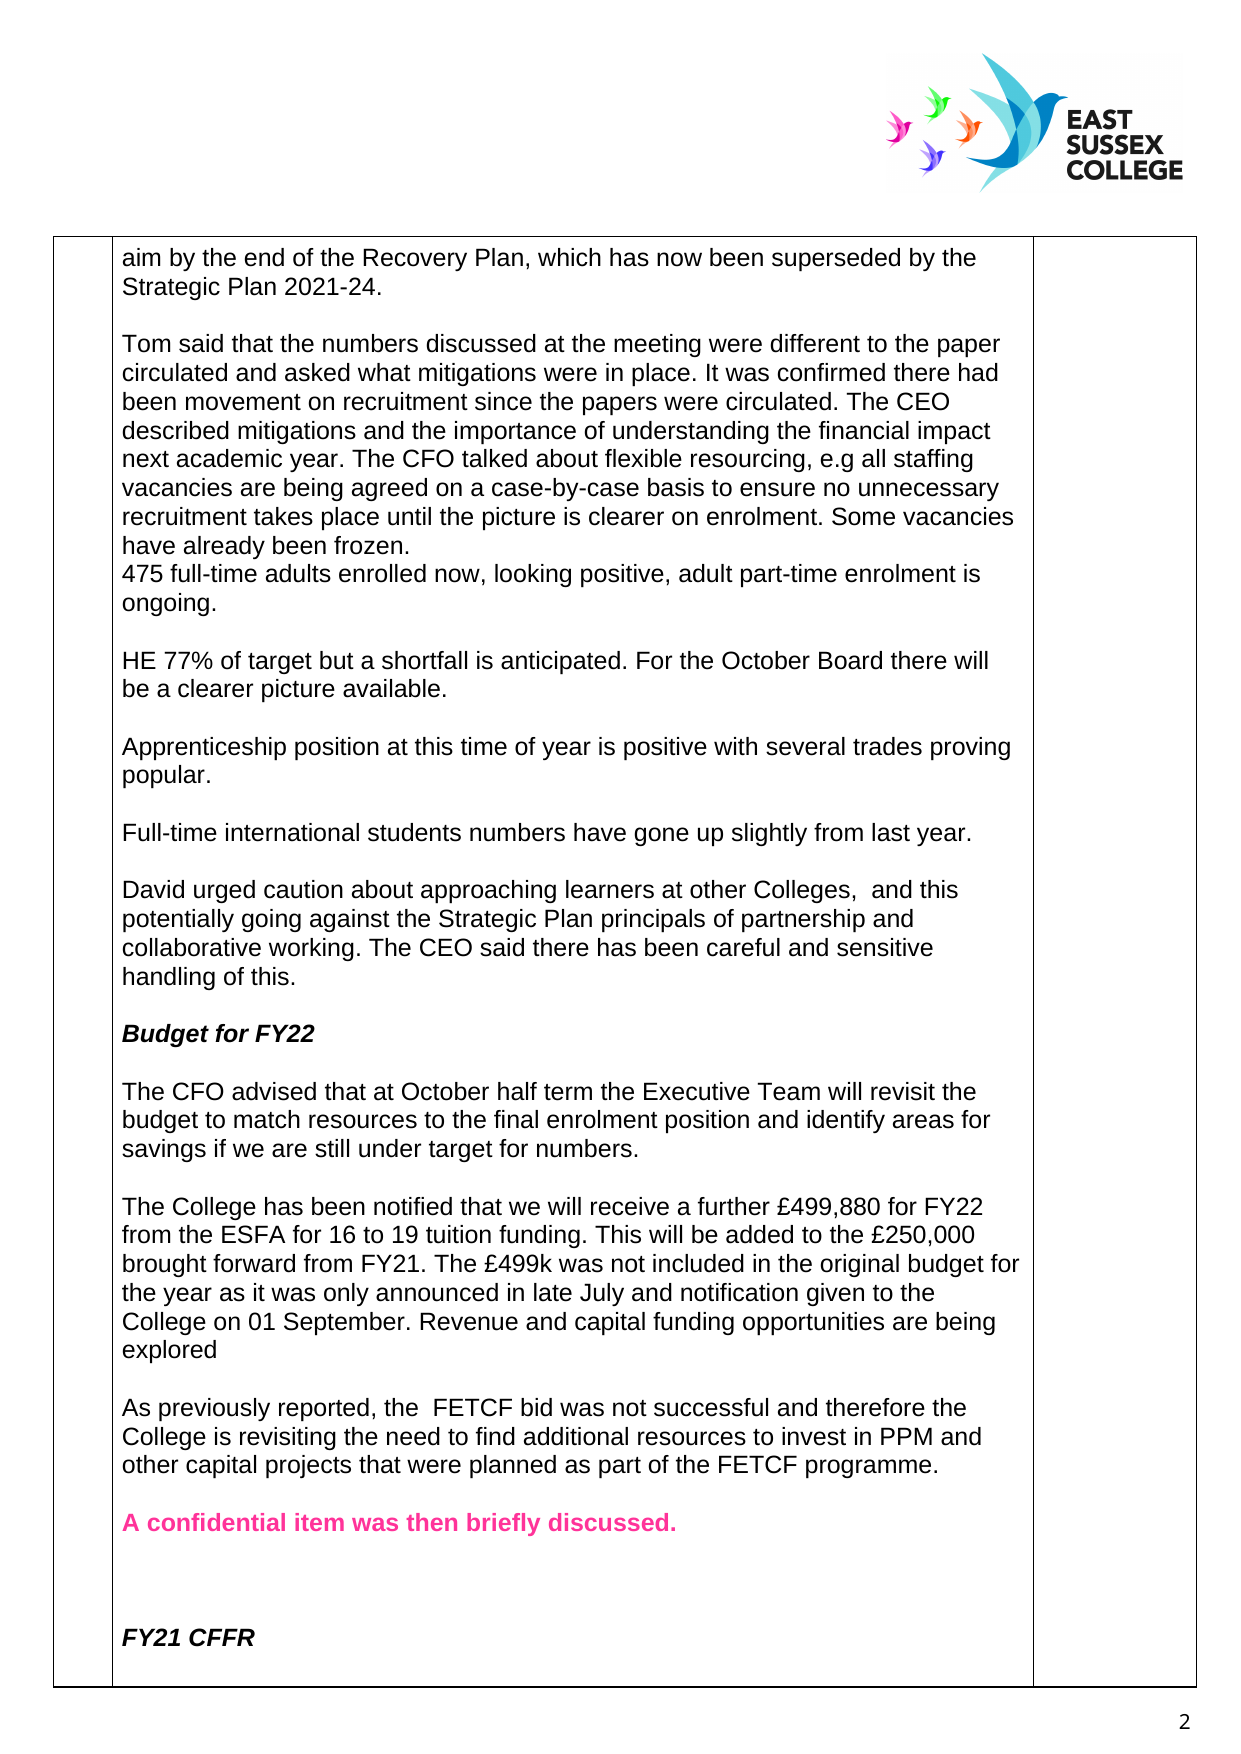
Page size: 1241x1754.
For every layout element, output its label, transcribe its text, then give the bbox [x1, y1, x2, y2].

table_cell [54, 237, 112, 1686]
picture [886, 53, 1183, 193]
table_cell [1034, 237, 1196, 1686]
